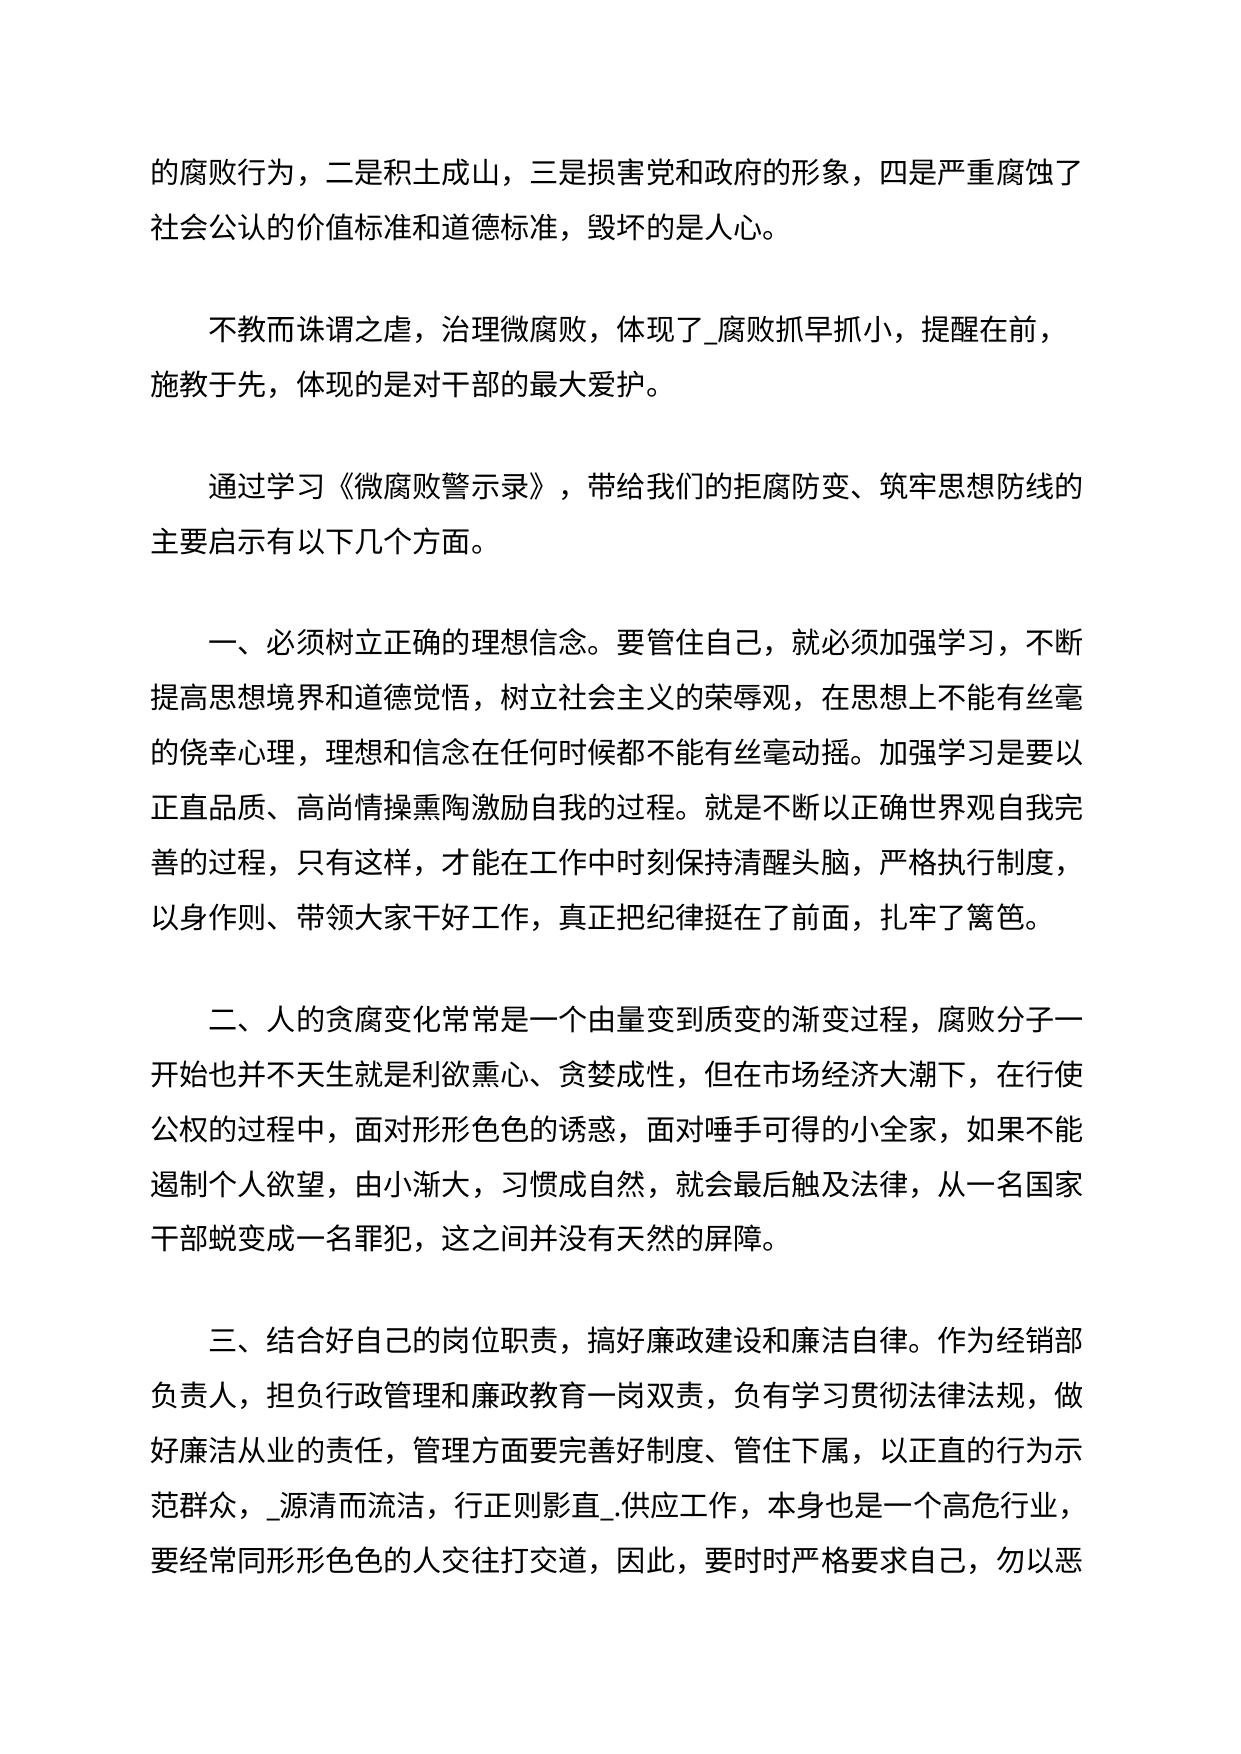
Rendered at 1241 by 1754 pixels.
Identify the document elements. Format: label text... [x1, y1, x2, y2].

text 通过学习《微腐败警示录》，带给我们的拒腐防变、筑牢思想防线的主要启示有以下几个方面。 [150, 463, 1090, 561]
text 一、必须树立正确的理想信念。要管住自己，就必须加强学习，不断提高思想境界和道德觉悟，树立社会主义的荣辱观，在思想上不能有丝毫的侥幸心理，理想和信念在任何时候都不能有丝毫动摇。加强学习是要以正直品质、高尚情操熏陶激励自我的过程。就是不断以正确世界观自我完善的过程，只有这样，才能在工作中时刻保持清醒头脑，严格执行制度，以身作则、带领大家干好工作，真正把纪律挺在了前面，扎牢了篱笆。 [150, 620, 1090, 937]
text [150, 150, 1090, 247]
text 不教而诛谓之虐，治理微腐败，体现了_腐败抓早抓小，提醒在前，施教于先，体现的是对干部的最大爱护。 [150, 307, 1090, 404]
text 二、人的贪腐变化常常是一个由量变到质变的渐变过程，腐败分子一开始也并不天生就是利欲熏心、贪婪成性，但在市场经济大潮下，在行使公权的过程中，面对形形色色的诱惑，面对唾手可得的小全家，如果不能遏制个人欲望，由小渐大，习惯成自然，就会最后触及法律，从一名国家干部蜕变成一名罪犯，这之间并没有天然的屏障。 [150, 996, 1090, 1258]
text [150, 1318, 1090, 1580]
